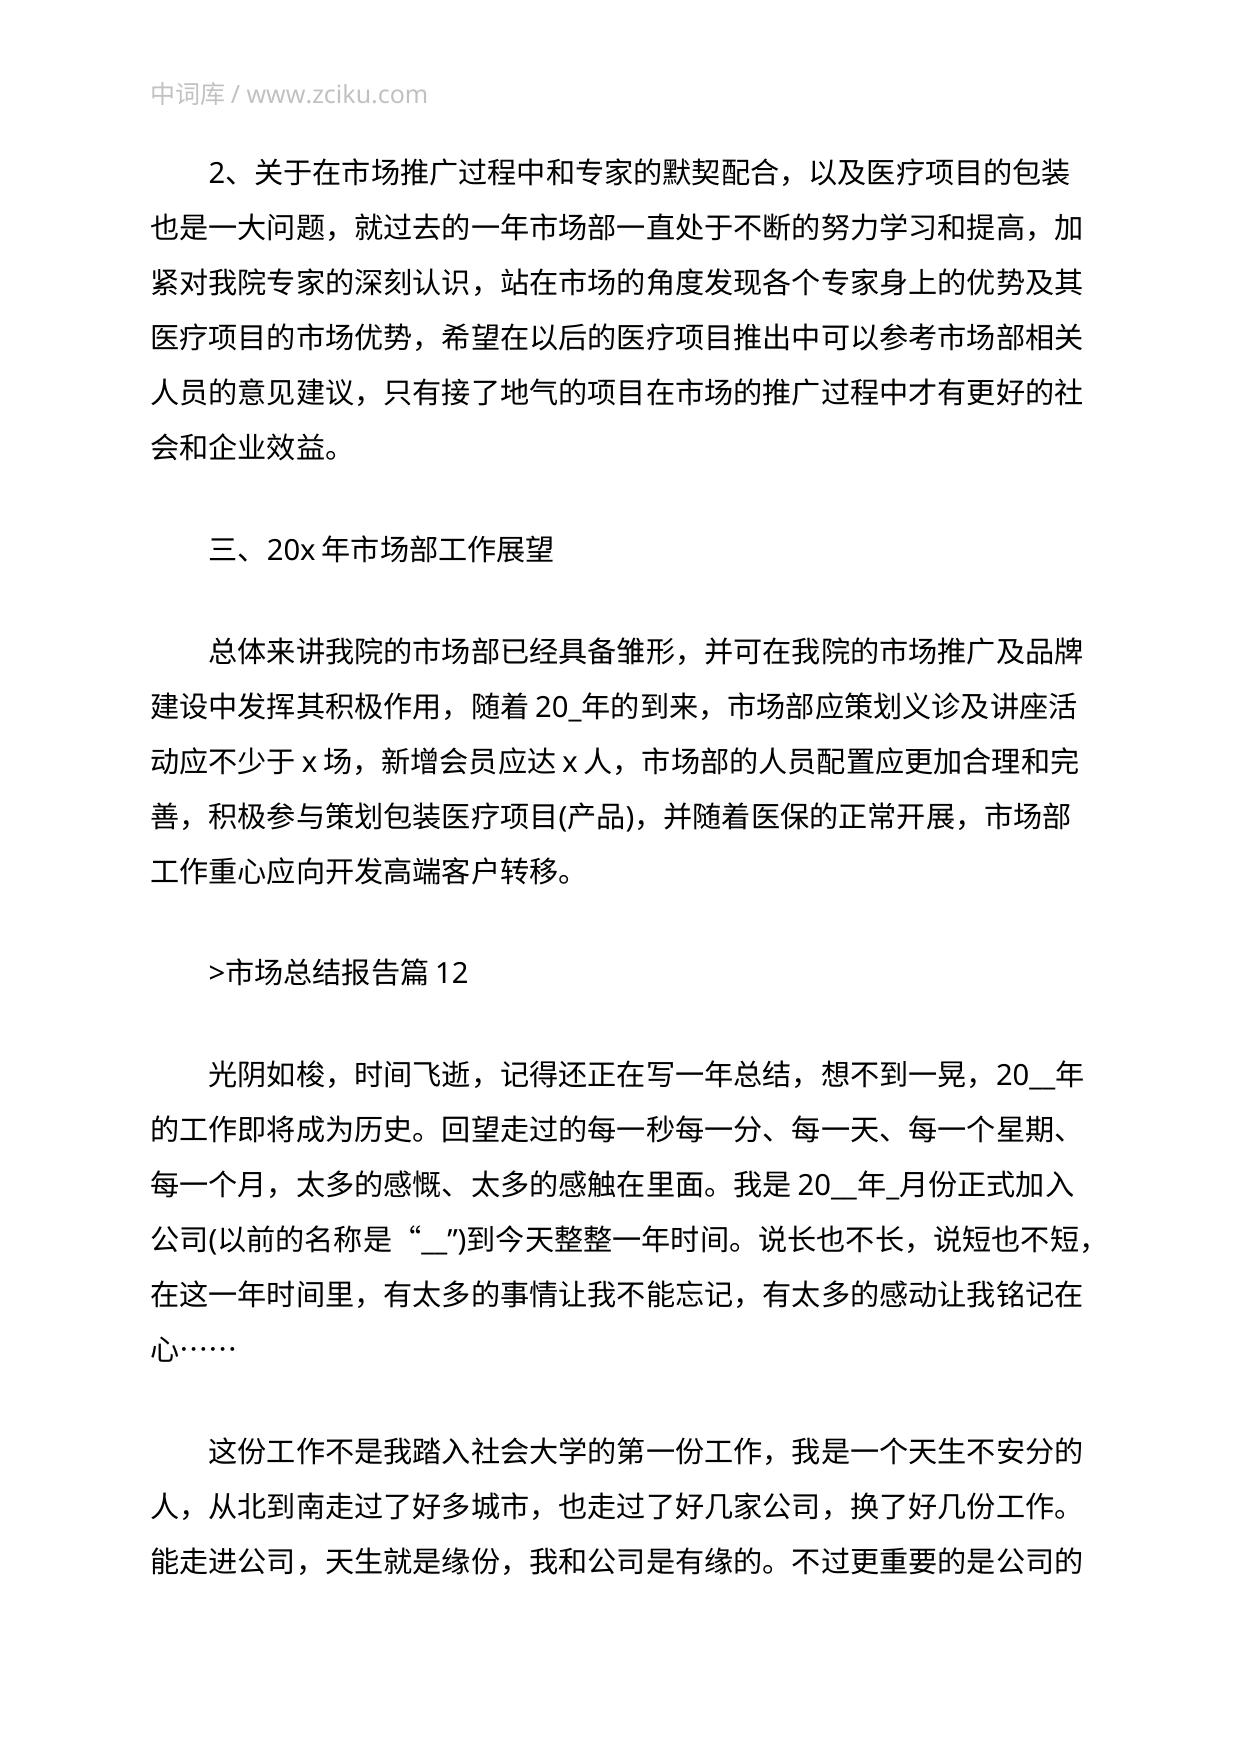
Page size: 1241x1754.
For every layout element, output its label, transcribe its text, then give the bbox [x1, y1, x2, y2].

text 光阴如梭，时间飞逝，记得还正在写一年总结，想不到一晃，20__年的工作即将成为历史。回望走过的每一秒每一分、每一天、每一个星期、每一个月，太多的感慨、太多的感触在里面。我是20__年_月份正式加入公司(以前的名称是“__”)到今天整整一年时间。说长也不长，说短也不短，在这一年时间里，有太多的事情让我不能忘记，有太多的感动让我铭记在心…… [150, 1052, 1090, 1369]
text 总体来讲我院的市场部已经具备雏形，并可在我院的市场推广及品牌建设中发挥其积极作用，随着20_年的到来，市场部应策划义诊及讲座活动应不少于x场，新增会员应达x人，市场部的人员配置应更加合理和完善，积极参与策划包装医疗项目(产品)，并随着医保的正常开展，市场部工作重心应向开发高端客户转移。 [150, 628, 1090, 891]
text 三、20x年市场部工作展望 [150, 526, 1090, 569]
text 2、关于在市场推广过程中和专家的默契配合，以及医疗项目的包装也是一大问题，就过去的一年市场部一直处于不断的努力学习和提高，加紧对我院专家的深刻认识，站在市场的角度发现各个专家身上的优势及其医疗项目的市场优势，希望在以后的医疗项目推出中可以参考市场部相关人员的意见建议，只有接了地气的项目在市场的推广过程中才有更好的社会和企业效益。 [150, 150, 1090, 467]
text >市场总结报告篇12 [150, 950, 1090, 992]
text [150, 1428, 1090, 1581]
